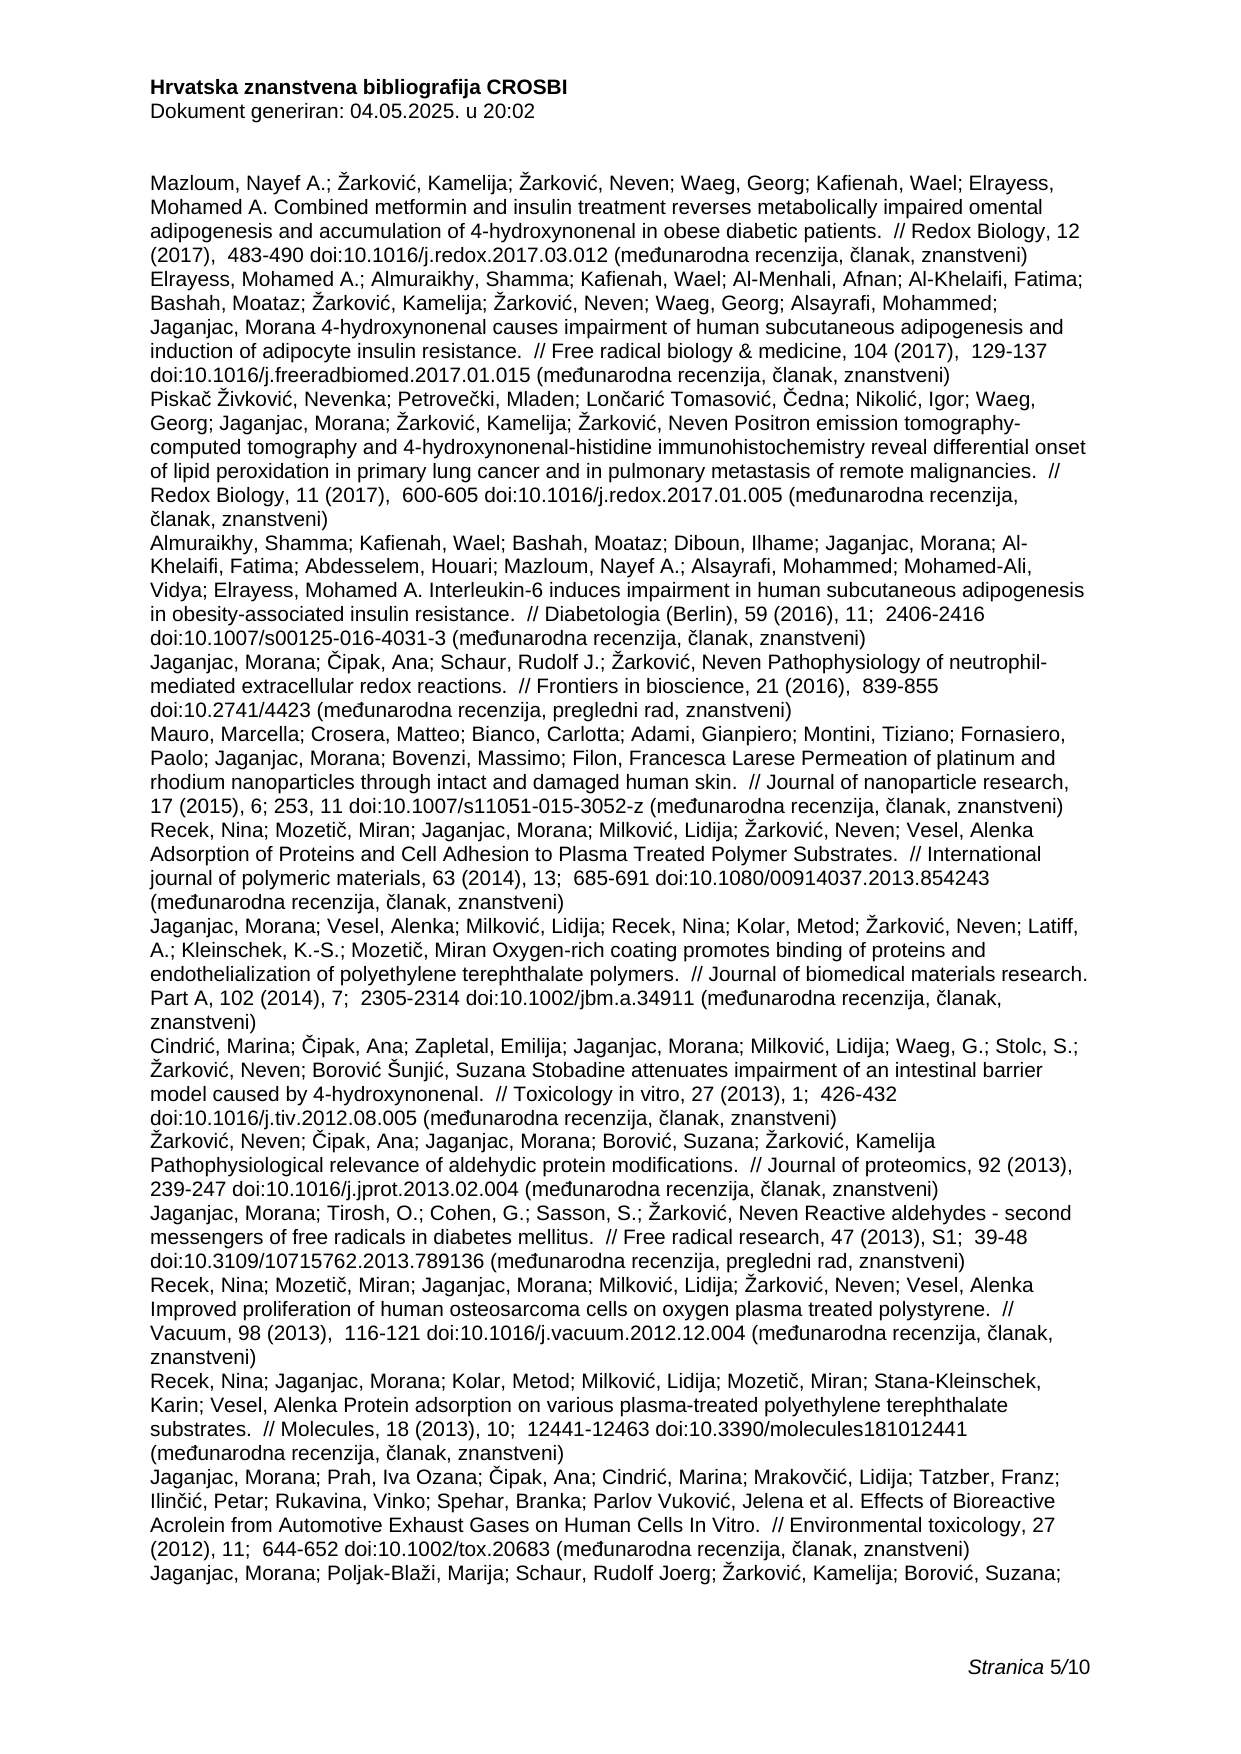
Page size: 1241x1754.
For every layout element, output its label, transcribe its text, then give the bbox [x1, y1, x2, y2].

text Recek, Nina; Mozetič, Miran; Jaganjac, Morana; Milković, Lidija; Žarković, Neven; Vesel, Alenka [150, 1273, 1090, 1369]
text Recek, Nina; Mozetič, Miran; Jaganjac, Morana; Milković, Lidija; Žarković, Neven; Vesel, Alenka [150, 818, 1090, 914]
text Jaganjac, Morana; Vesel, Alenka; Milković, Lidija; Recek, Nina; Kolar, Metod; Žarković, Neven; Latiff, A.; Kleinschek, K.-S.; Mozetič, Miran [150, 914, 1090, 1033]
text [150, 171, 1090, 267]
text Mauro, Marcella; Crosera, Matteo; Bianco, Carlotta; Adami, Gianpiero; Montini, Tiziano; Fornasiero, Paolo; Jaganjac, Morana; Bovenzi, Massimo; Filon, Francesca Larese [150, 722, 1090, 818]
text Elrayess, Mohamed A.; Almuraikhy, Shamma; Kafienah, Wael; Al-Menhali, Afnan; Al-Khelaifi, Fatima; Bashah, Moataz; Žarković, Kamelija; Žarković, Neven; Waeg, Georg; Alsayrafi, Mohammed; Jaganjac, Morana [150, 267, 1090, 387]
text Almuraikhy, Shamma; Kafienah, Wael; Bashah, Moataz; Diboun, Ilhame; Jaganjac, Morana; Al-Khelaifi, Fatima; Abdesselem, Houari; Mazloum, Nayef A.; Alsayrafi, Mohammed; Mohamed-Ali, Vidya; Elrayess, Mohamed A. [150, 530, 1090, 650]
text Recek, Nina; Jaganjac, Morana; Kolar, Metod; Milković, Lidija; Mozetič, Miran; Stana-Kleinschek, Karin; Vesel, Alenka [150, 1369, 1090, 1465]
text Jaganjac, Morana; Prah, Iva Ozana; Čipak, Ana; Cindrić, Marina; Mrakovčić, Lidija; Tatzber, Franz; Ilinčić, Petar; Rukavina, Vinko; Spehar, Branka; Parlov Vuković, Jelena et al. [150, 1465, 1090, 1561]
text Jaganjac, Morana; Tirosh, O.; Cohen, G.; Sasson, S.; Žarković, Neven [150, 1201, 1090, 1273]
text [150, 1561, 1090, 1584]
text Cindrić, Marina; Čipak, Ana; Zapletal, Emilija; Jaganjac, Morana; Milković, Lidija; Waeg, G.; Stolc, S.; Žarković, Neven; Borović Šunjić, Suzana [150, 1033, 1090, 1129]
text Jaganjac, Morana; Čipak, Ana; Schaur, Rudolf J.; Žarković, Neven [150, 650, 1090, 722]
text Piskač Živković, Nevenka; Petrovečki, Mladen; Lončarić Tomasović, Čedna; Nikolić, Igor; Waeg, Georg; Jaganjac, Morana; Žarković, Kamelija; Žarković, Neven [150, 387, 1090, 530]
text Žarković, Neven; Čipak, Ana; Jaganjac, Morana; Borović, Suzana; Žarković, Kamelija [150, 1129, 1090, 1201]
